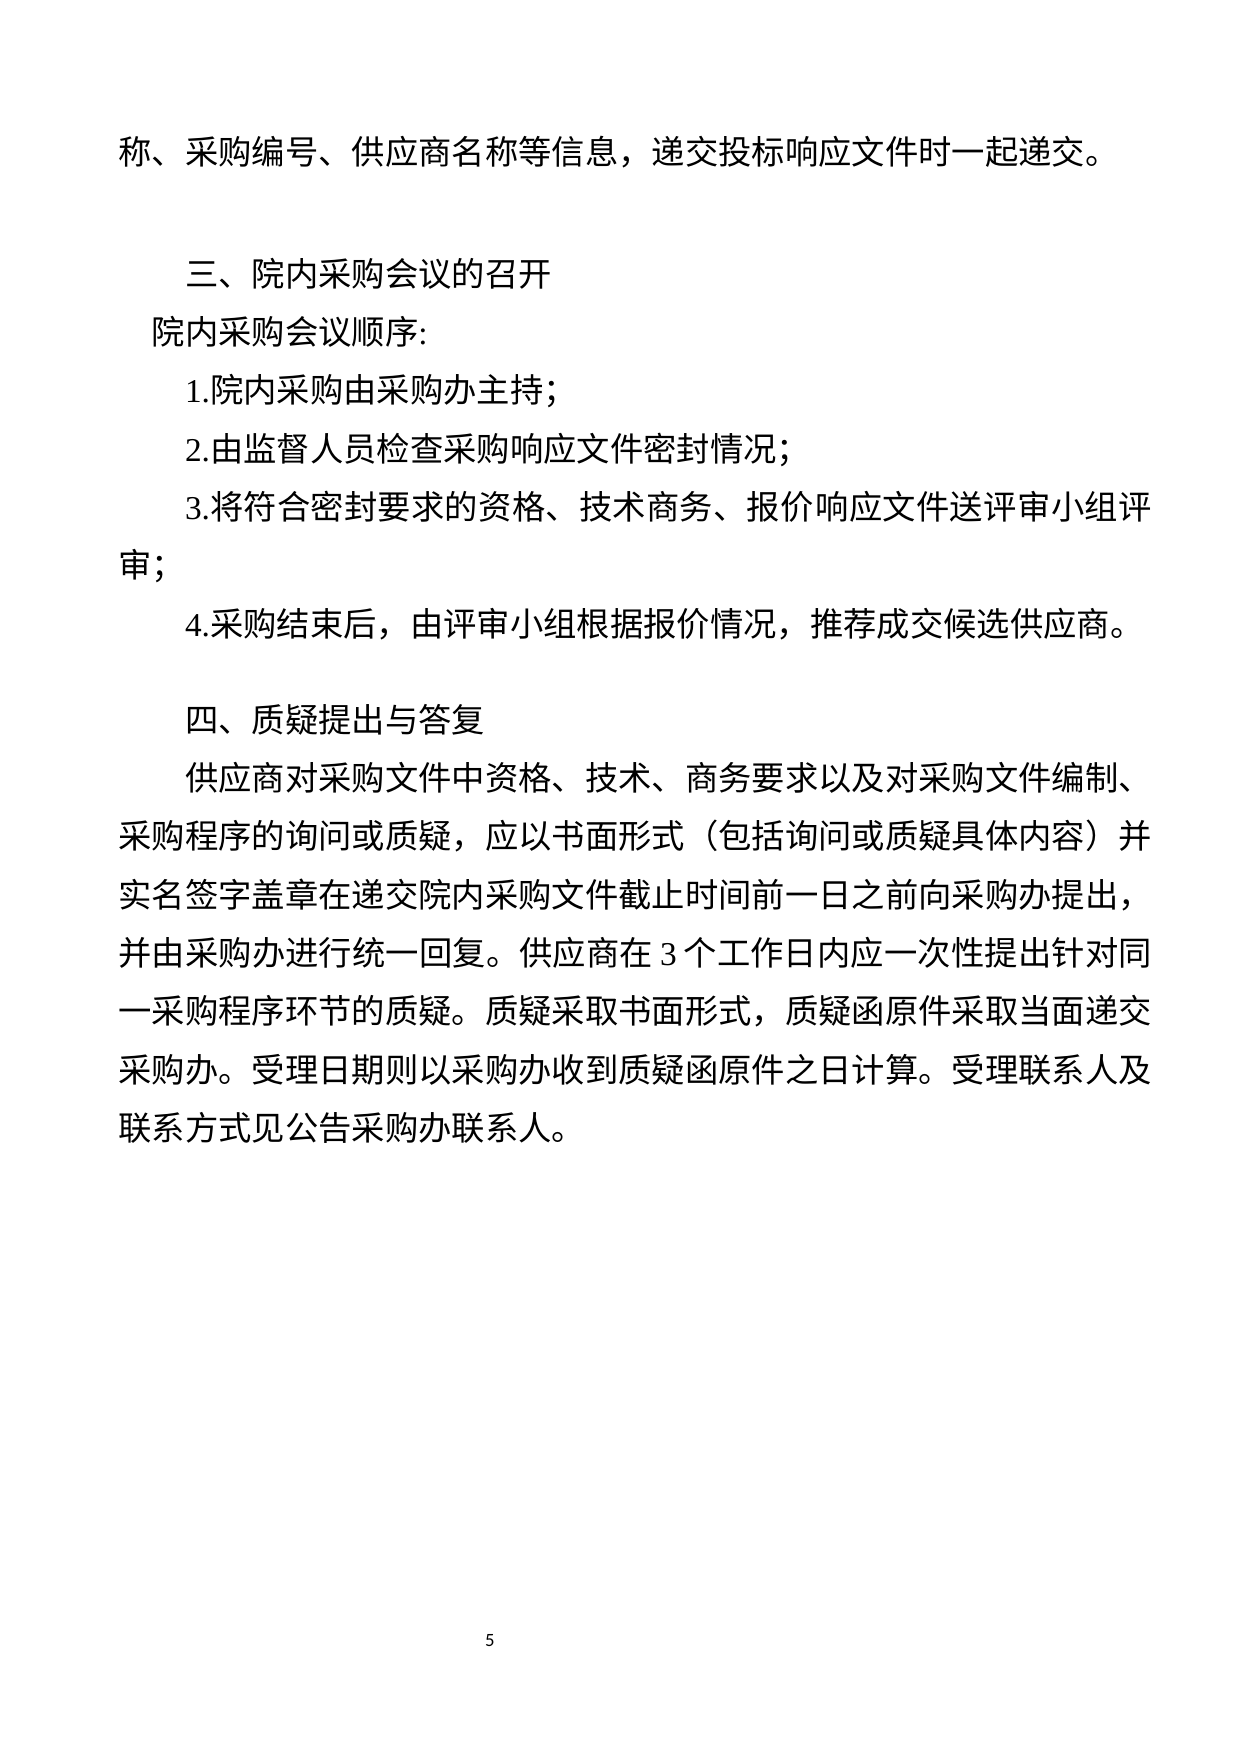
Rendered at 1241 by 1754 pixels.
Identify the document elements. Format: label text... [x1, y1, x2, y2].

text 2.由监督人员检查采购响应文件密封情况； [118, 414, 1152, 473]
text 4.采购结束后，由评审小组根据报价情况，推荐成交候选供应商。 [118, 589, 1152, 648]
text 供应商对采购文件中资格、技术、商务要求以及对采购文件编制、采购程序的询问或质疑，应以书面形式（包括询问或质疑具体内容）并实名签字盖章在递交院内采购文件截止时间前一日之前向采购办提出，并由采购办进行统一回复。供应商在3个工作日内应一次性提出针对同一采购程序环节的质疑。质疑采取书面形式，质疑函原件采取当面递交采购办。受理日期则以采购办收到质疑函原件之日计算。受理联系人及联系方式见公告采购办联系人。 [118, 744, 1152, 1152]
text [118, 118, 1152, 176]
text 院内采购会议顺序: [118, 298, 1152, 356]
text 1.院内采购由采购办主持； [118, 356, 1152, 414]
text 四、质疑提出与答复 [118, 686, 1152, 744]
text 三、院内采购会议的召开 [118, 239, 1152, 298]
text 3.将符合密封要求的资格、技术商务、报价响应文件送评审小组评审； [118, 473, 1152, 589]
